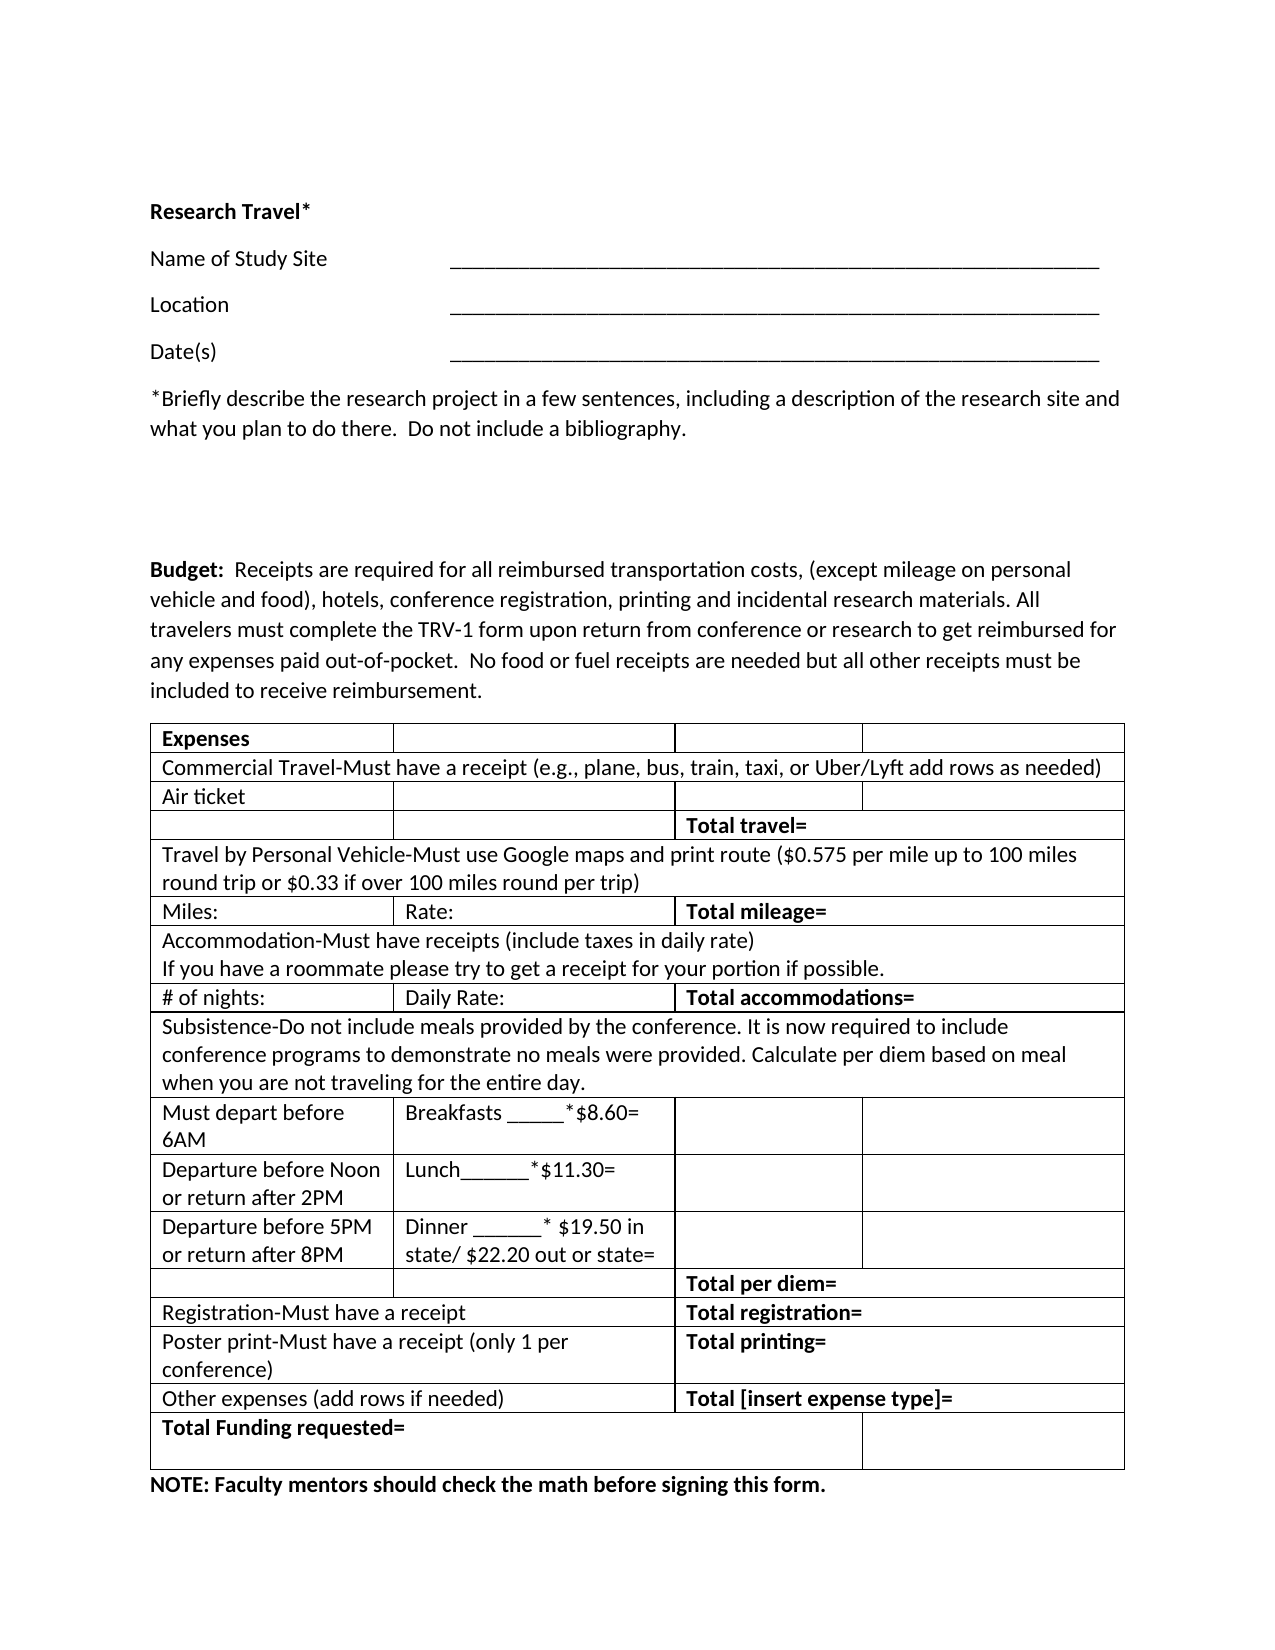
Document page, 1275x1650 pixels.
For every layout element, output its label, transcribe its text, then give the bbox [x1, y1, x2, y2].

table_cell Departure before Noon or return after 2PM [151, 1155, 393, 1211]
table_header [676, 724, 862, 752]
text Location _________________________________________________________ [150, 291, 1125, 319]
table_cell Must depart before 6AM [151, 1098, 393, 1154]
table_cell [394, 1269, 674, 1297]
table_header Expenses [151, 724, 393, 752]
table_cell Total Funding requested= [151, 1413, 862, 1469]
text *Briefly describe the research project in a few sentences, including a description of the research site and what you plan to do there. Do not include a bibliography. [150, 384, 1125, 443]
table_cell Registration-Must have a receipt [151, 1298, 674, 1326]
table_cell Total mileage= [676, 897, 1124, 925]
table_cell Dinner ______* $19.50 in state/ $22.20 out or state= [394, 1212, 674, 1268]
table_cell Total accommodations= [676, 984, 1124, 1011]
table_cell Subsistence-Do not include meals provided by the conference. It is now required to include conference programs to demonstrate no meals were provided. Calculate per diem based on meal when you are not traveling for the entire day. [151, 1013, 1124, 1097]
table_cell [676, 1155, 862, 1211]
table_header [863, 724, 1124, 752]
text NOTE: Faculty mentors should check the math before signing this form. [150, 1470, 1125, 1498]
table_cell Air ticket [151, 782, 393, 810]
table_cell [863, 1212, 1124, 1268]
table_cell Other expenses (add rows if needed) [151, 1384, 674, 1412]
table_cell [394, 782, 674, 810]
table_cell [676, 782, 862, 810]
table_cell [151, 811, 393, 839]
table_cell Breakfasts _____*$8.60= [394, 1098, 674, 1154]
table_cell Accommodation-Must have receipts (include taxes in daily rate) If you have a roommate please try to get a receipt for your portion if possible. [151, 926, 1124, 982]
table_cell [863, 1413, 1124, 1469]
text Research Travel* [150, 197, 1125, 225]
table_cell Miles: [151, 897, 393, 925]
table_cell Total registration= [676, 1298, 1124, 1326]
text Name of Study Site _________________________________________________________ [150, 244, 1125, 272]
table_cell Commercial Travel-Must have a receipt (e.g., plane, bus, train, taxi, or Uber/Lyft add rows as needed) [151, 753, 1124, 781]
table_cell # of nights: [151, 984, 393, 1011]
text Budget: Receipts are required for all reimbursed transportation costs, (except mileage on personal vehicle and food), hotels, conference registration, printing and incidental research materials. All travelers must complete the TRV-1 form upon return from conference or research to get reimbursed for any expenses paid out-of-pocket. No food or fuel receipts are needed but all other receipts must be included to receive reimbursement. [150, 555, 1125, 704]
table_cell [676, 1098, 862, 1154]
table_cell Rate: [394, 897, 674, 925]
table_cell Lunch______*$11.30= [394, 1155, 674, 1211]
table_cell Total travel= [676, 811, 1124, 839]
table_cell Total per diem= [676, 1269, 1124, 1297]
table_cell [151, 1269, 393, 1297]
table_cell [863, 1155, 1124, 1211]
table_cell Daily Rate: [394, 984, 674, 1011]
table_header [394, 724, 674, 752]
table_cell Total printing= [676, 1327, 1124, 1383]
text Date(s) _________________________________________________________ [150, 337, 1125, 366]
table_cell Travel by Personal Vehicle-Must use Google maps and print route ($0.575 per mile up to 100 miles round trip or $0.33 if over 100 miles round per trip) [151, 840, 1124, 896]
table_cell [863, 1098, 1124, 1154]
table_cell [676, 1212, 862, 1268]
table_cell Departure before 5PM or return after 8PM [151, 1212, 393, 1268]
table_cell [863, 782, 1124, 810]
table_cell Poster print-Must have a receipt (only 1 per conference) [151, 1327, 674, 1383]
table_cell Total [insert expense type]= [676, 1384, 1124, 1412]
table_cell [394, 811, 674, 839]
